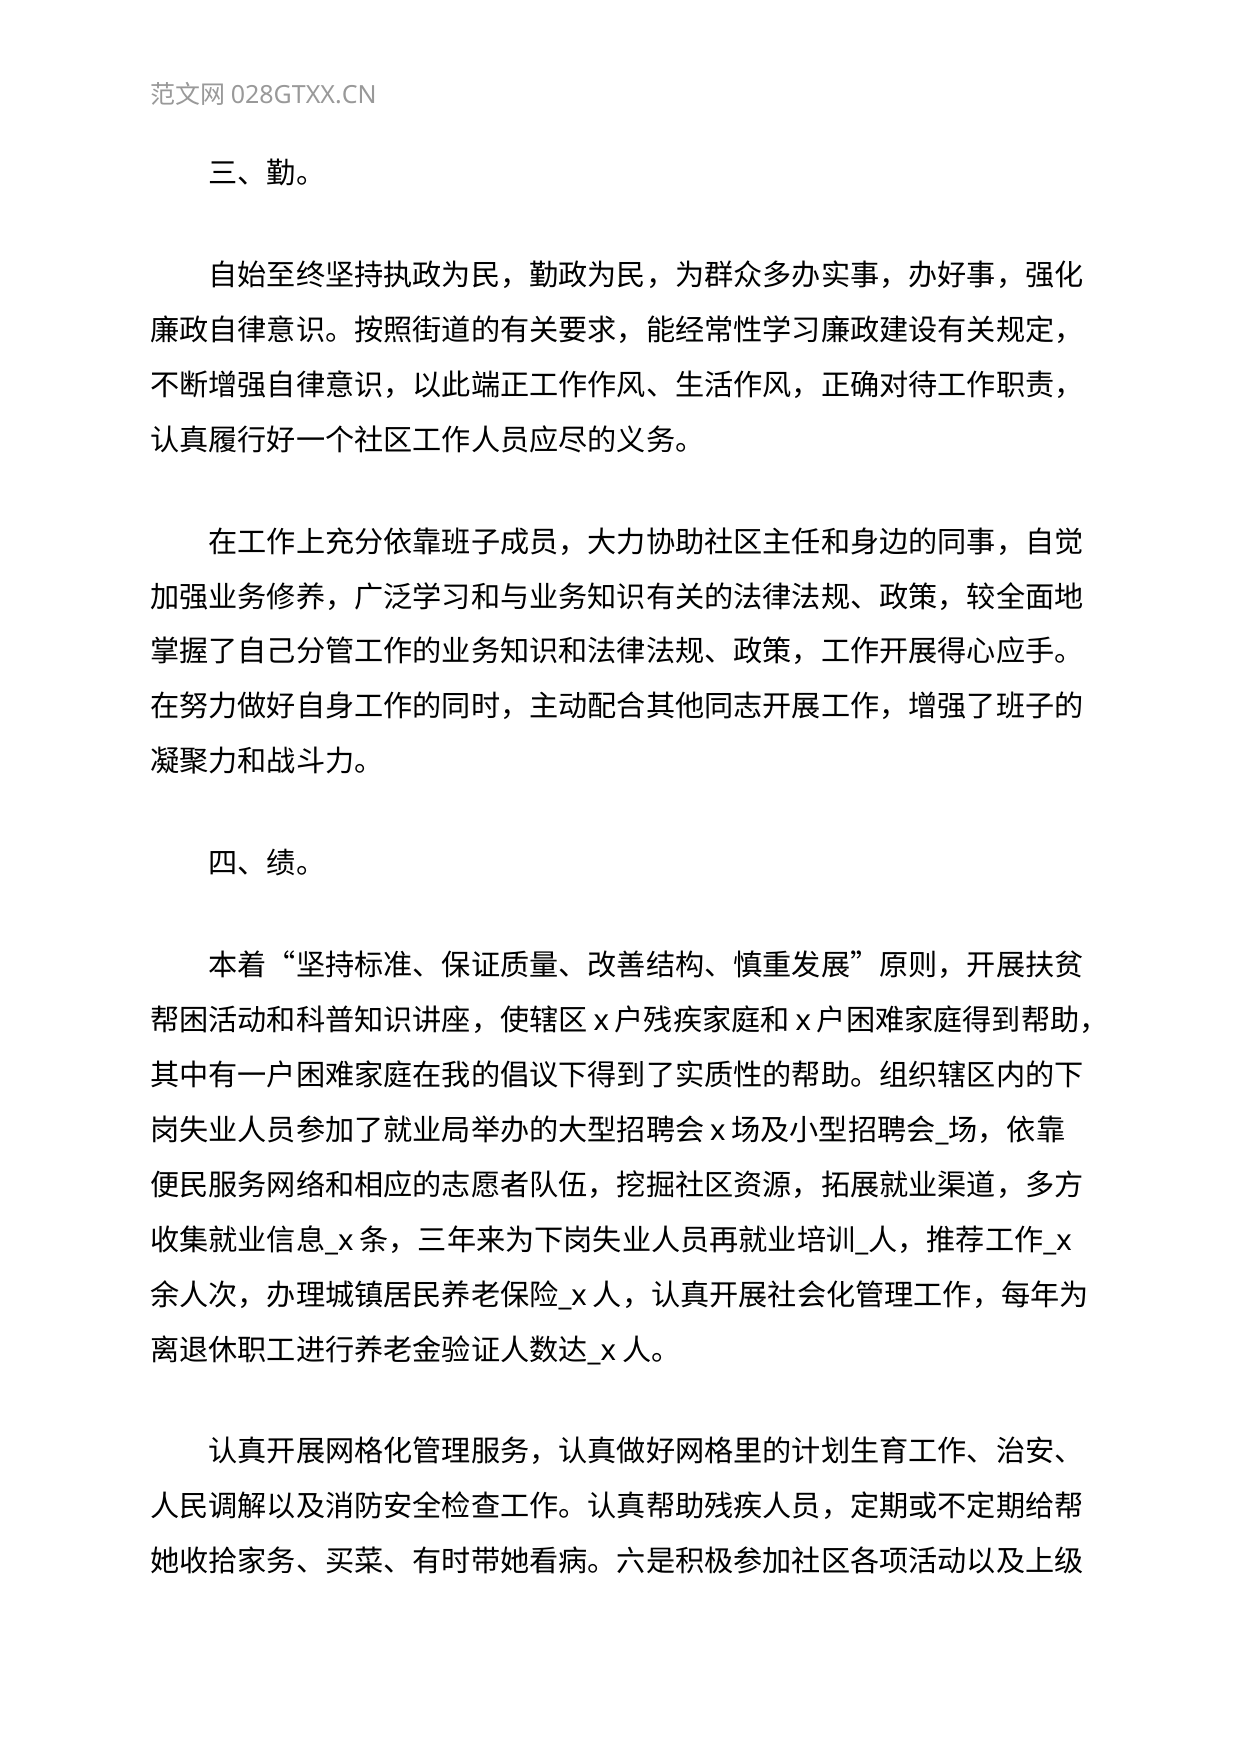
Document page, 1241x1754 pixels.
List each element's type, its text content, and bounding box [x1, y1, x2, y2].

text 本着“坚持标准、保证质量、改善结构、慎重发展”原则，开展扶贫帮困活动和科普知识讲座，使辖区x户残疾家庭和x户困难家庭得到帮助，其中有一户困难家庭在我的倡议下得到了实质性的帮助。组织辖区内的下岗失业人员参加了就业局举办的大型招聘会x场及小型招聘会_场，依靠便民服务网络和相应的志愿者队伍，挖掘社区资源，拓展就业渠道，多方收集就业信息_x条，三年来为下岗失业人员再就业培训_人，推荐工作_x余人次，办理城镇居民养老保险_x人，认真开展社会化管理工作，每年为离退休职工进行养老金验证人数达_x人。 [150, 941, 1090, 1368]
text 在工作上充分依靠班子成员，大力协助社区主任和身边的同事，自觉加强业务修养，广泛学习和与业务知识有关的法律法规、政策，较全面地掌握了自己分管工作的业务知识和法律法规、政策，工作开展得心应手。在努力做好自身工作的同时，主动配合其他同志开展工作，增强了班子的凝聚力和战斗力。 [150, 518, 1090, 780]
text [150, 1428, 1090, 1580]
text 自始至终坚持执政为民，勤政为民，为群众多办实事，办好事，强化廉政自律意识。按照街道的有关要求，能经常性学习廉政建设有关规定，不断增强自律意识，以此端正工作作风、生活作风，正确对待工作职责，认真履行好一个社区工作人员应尽的义务。 [150, 252, 1090, 459]
text 四、绩。 [150, 839, 1090, 882]
text 三、勤。 [150, 150, 1090, 192]
